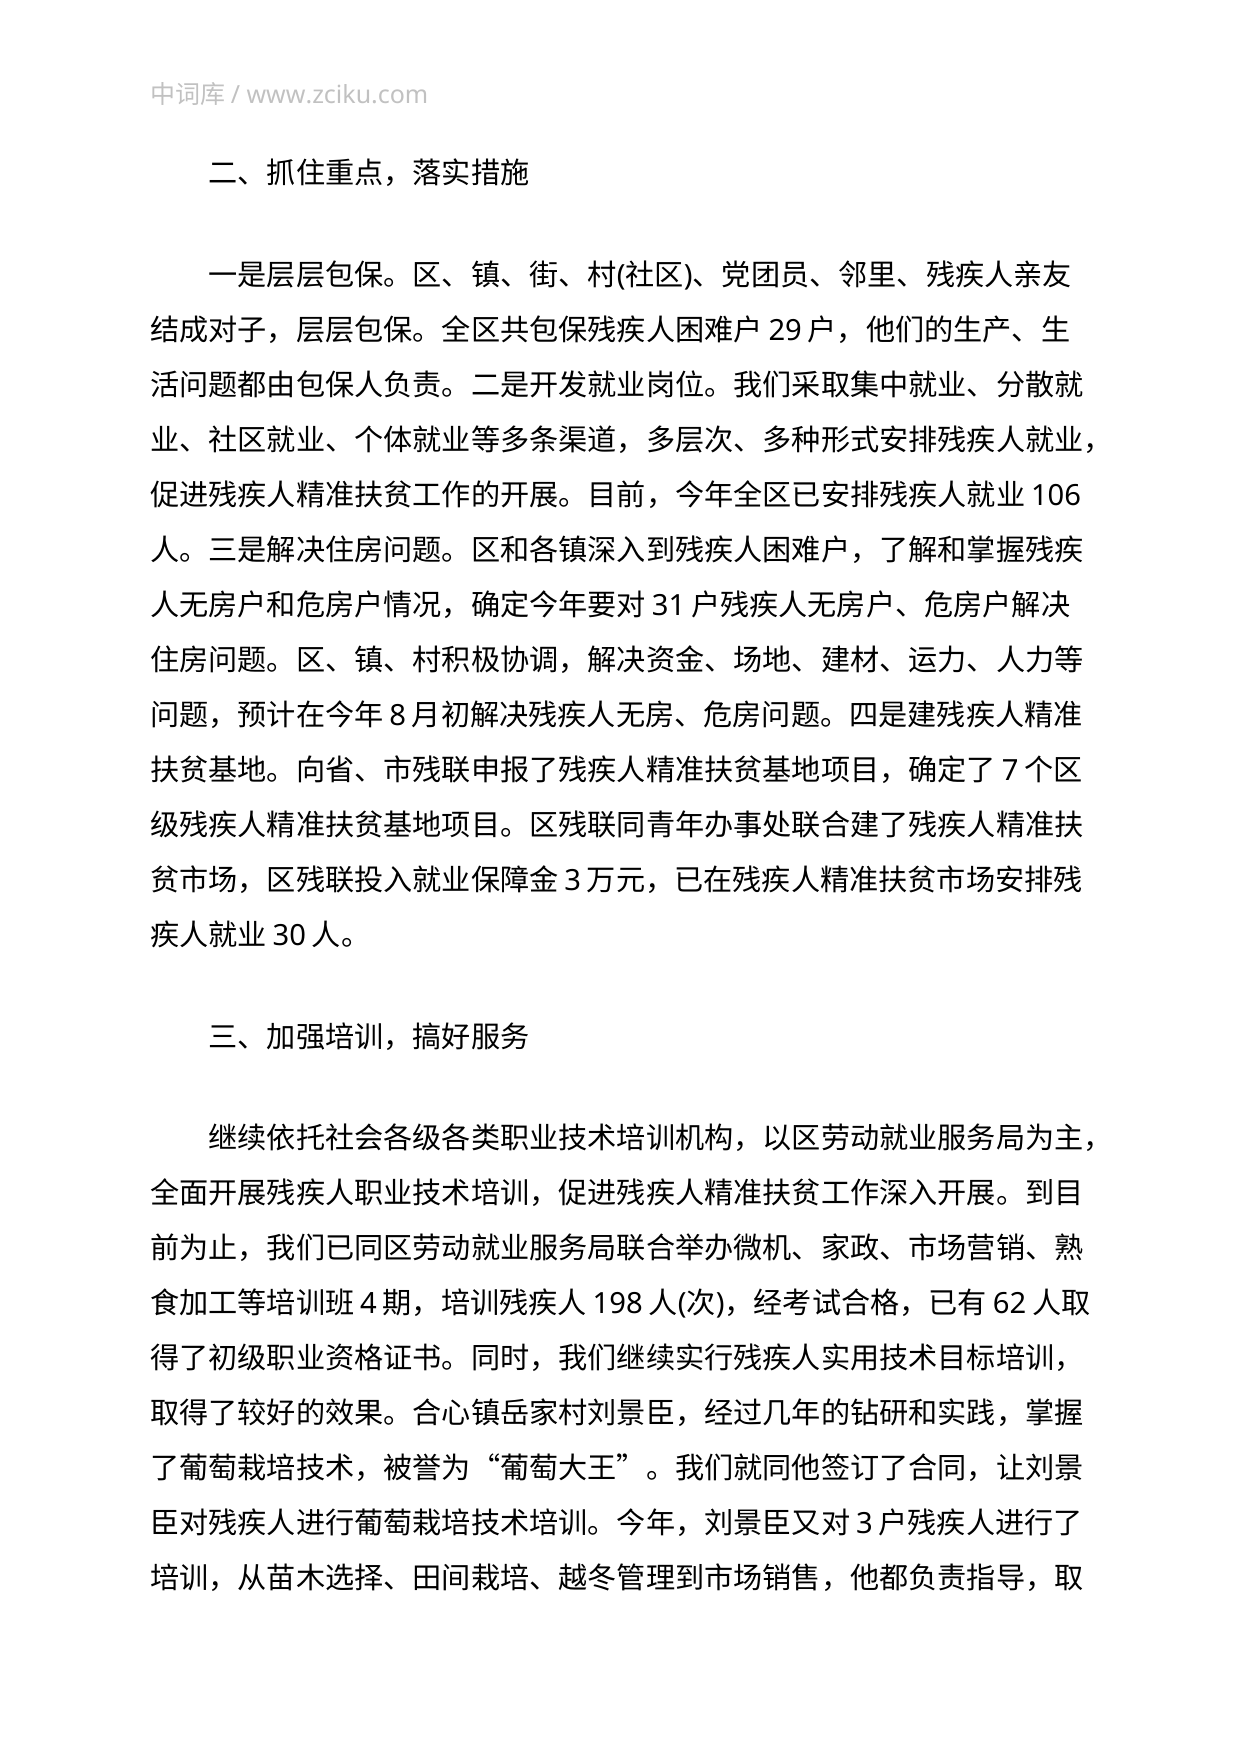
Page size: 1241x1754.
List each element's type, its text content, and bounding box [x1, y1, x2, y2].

text 三、加强培训，搞好服务 [150, 1013, 1090, 1056]
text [150, 1115, 1090, 1597]
text 一是层层包保。区、镇、街、村(社区)、党团员、邻里、残疾人亲友结成对子，层层包保。全区共包保残疾人困难户29户，他们的生产、生活问题都由包保人负责。二是开发就业岗位。我们采取集中就业、分散就业、社区就业、个体就业等多条渠道，多层次、多种形式安排残疾人就业，促进残疾人精准扶贫工作的开展。目前，今年全区已安排残疾人就业106人。三是解决住房问题。区和各镇深入到残疾人困难户，了解和掌握残疾人无房户和危房户情况，确定今年要对31户残疾人无房户、危房户解决住房问题。区、镇、村积极协调，解决资金、场地、建材、运力、人力等问题，预计在今年8月初解决残疾人无房、危房问题。四是建残疾人精准扶贫基地。向省、市残联申报了残疾人精准扶贫基地项目，确定了7个区级残疾人精准扶贫基地项目。区残联同青年办事处联合建了残疾人精准扶贫市场，区残联投入就业保障金3万元，已在残疾人精准扶贫市场安排残疾人就业30人。 [150, 252, 1090, 954]
text 二、抓住重点，落实措施 [150, 150, 1090, 192]
